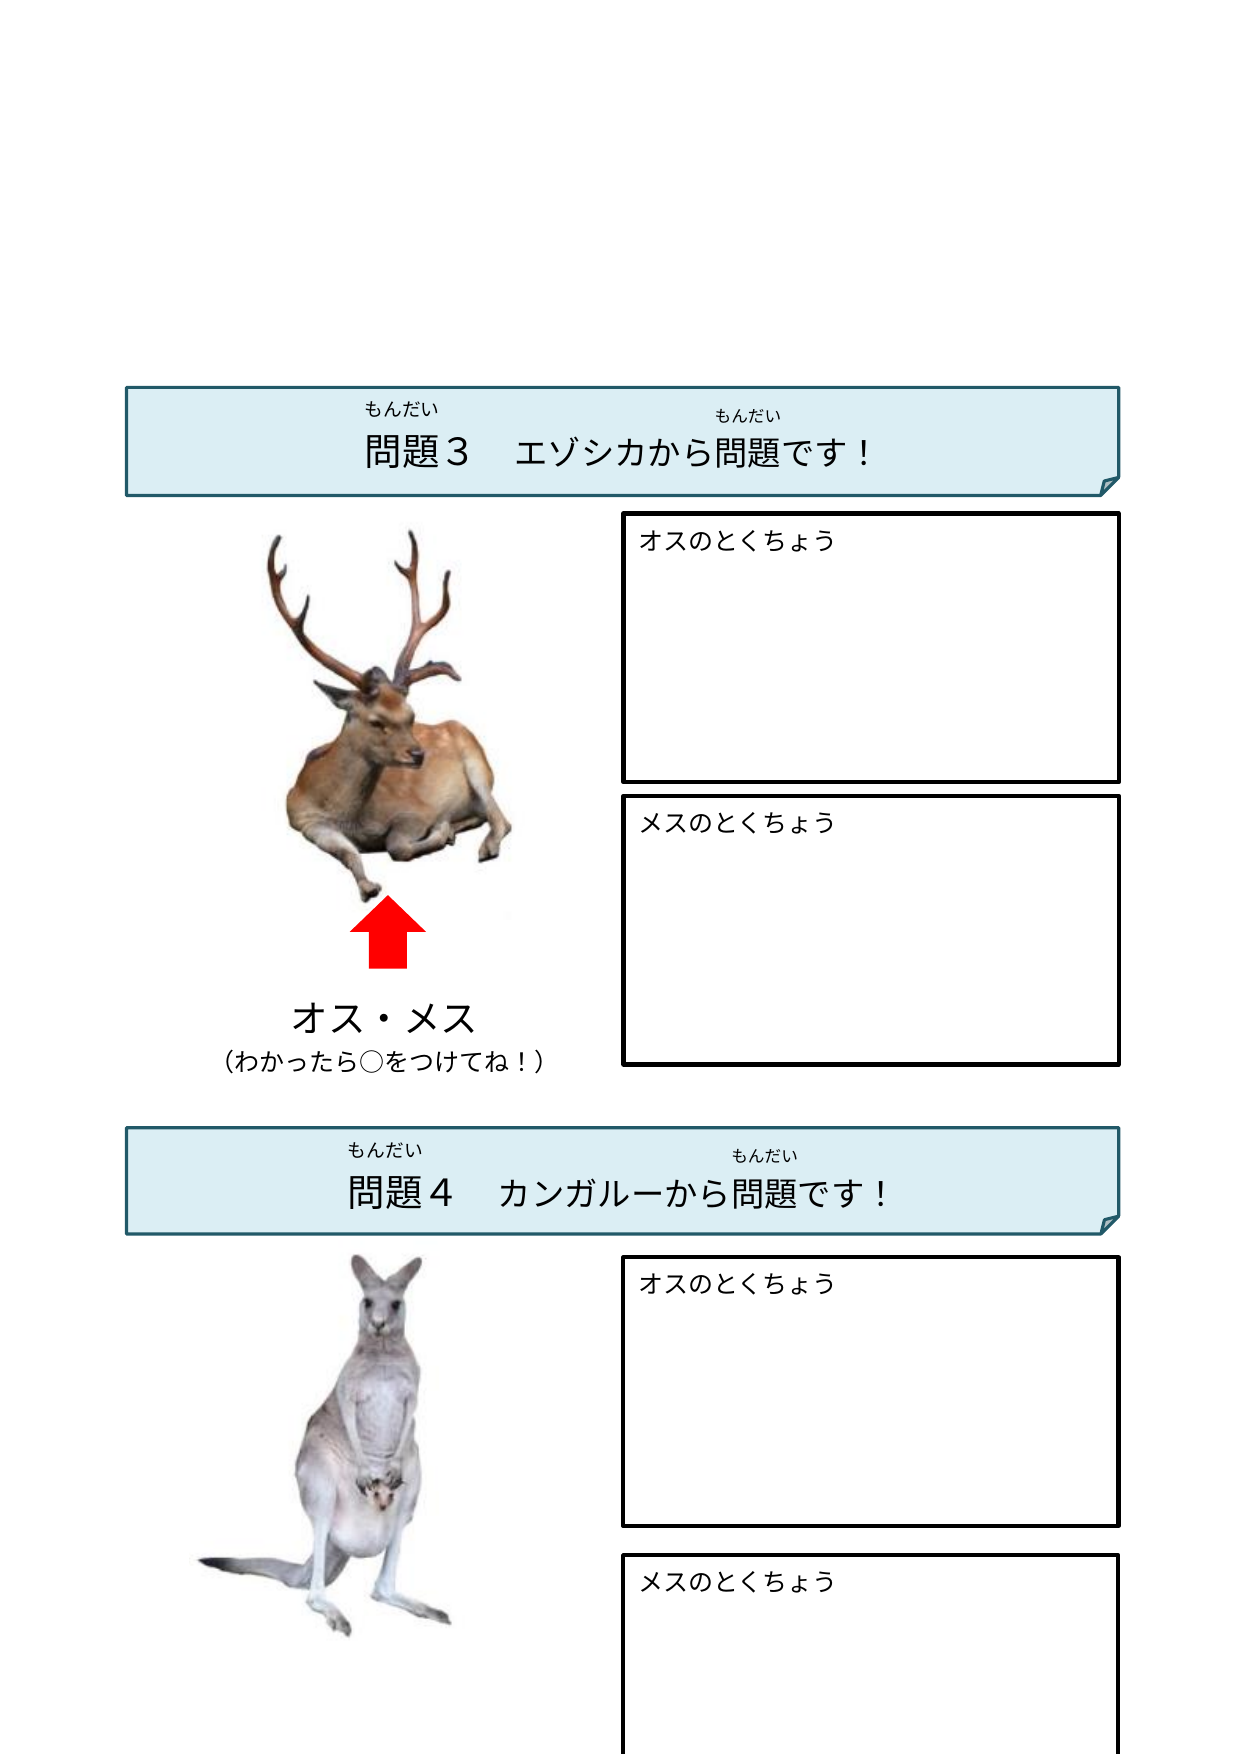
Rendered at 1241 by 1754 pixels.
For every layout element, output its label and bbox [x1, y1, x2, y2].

picture [212, 511, 532, 920]
picture [189, 1236, 516, 1754]
